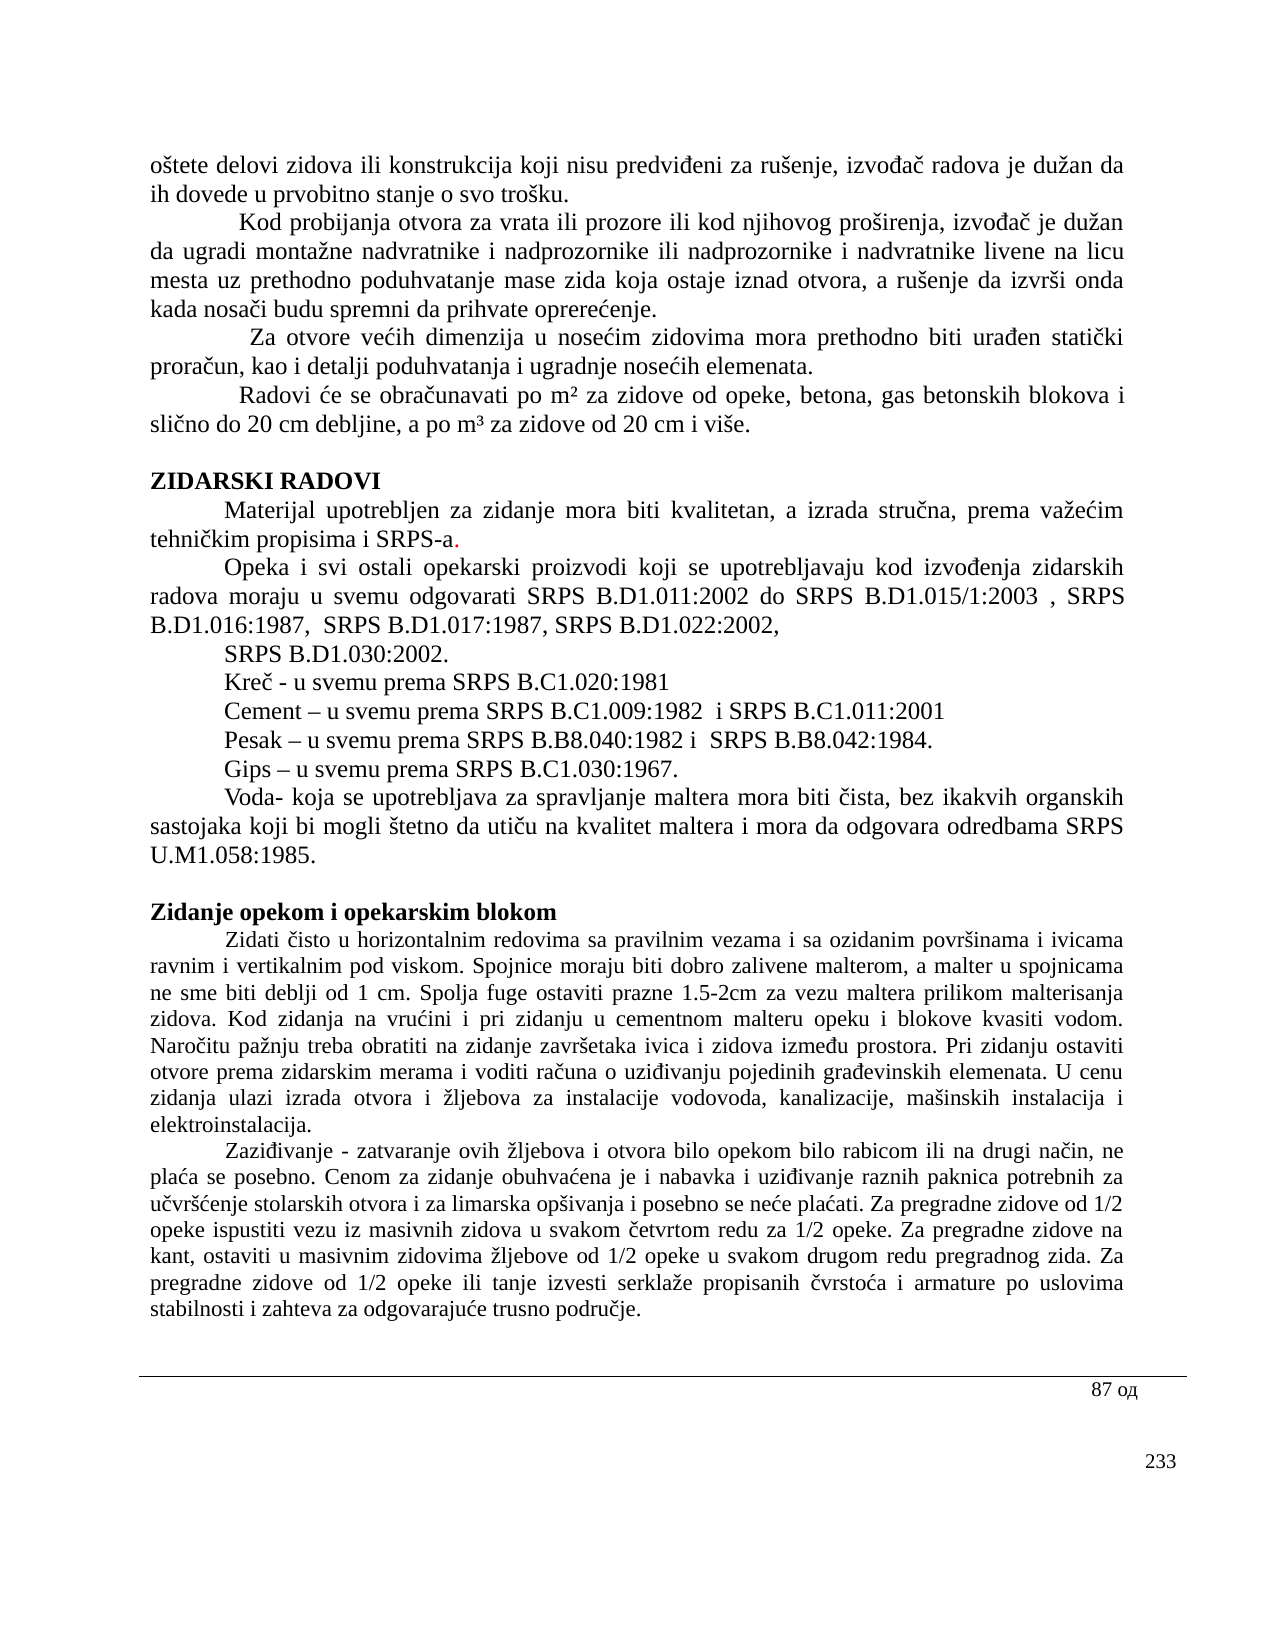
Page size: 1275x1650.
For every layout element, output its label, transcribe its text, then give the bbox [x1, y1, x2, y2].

text ZIDARSKI RADOVI [150, 466, 1125, 495]
text Kod probijanja otvora za vrata ili prozore ili kod njihovog proširenja, izvođač je dužan da ugradi montažne nadvratnike i nadprozornike ili nadprozornike i nadvratnike livene na licu mesta uz prethodno poduhvatanje mase zida koja ostaje iznad otvora, a rušenje da izvrši onda kada nosači budu spremni da prihvate oprerećenje. [150, 207, 1125, 322]
text Opeka i svi ostali opekarski proizvodi koji se upotrebljavaju kod izvođenja zidarskih radova moraju u svemu odgovarati SRPS B.D1.011:2002 do SRPS B.D1.015/1:2003 , SRPS B.D1.016:1987, SRPS B.D1.017:1987, SRPS B.D1.022:2002, [150, 552, 1125, 639]
text Kreč - u svemu prema SRPS B.C1.020:1981 [150, 667, 1125, 696]
text Cement – u svemu prema SRPS B.C1.009:1982 i SRPS B.C1.011:2001 [150, 696, 1125, 725]
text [150, 150, 1125, 207]
text Za otvore većih dimenzija u nosećim zidovima mora prethodno biti urađen statički proračun, kao i detalji poduhvatanja i ugradnje nosećih elemenata. [150, 322, 1125, 380]
text Materijal upotrebljen za zidanje mora biti kvalitetan, a izrada stručna, prema važećim tehničkim propisima i SRPS-a. [150, 495, 1125, 552]
text Zaziđivanje - zatvaranje ovih žljebova i otvora bilo opekom bilo rabicom ili na drugi način, ne plaća se posebno. Cenom za zidanje obuhvaćena je i nabavka i uziđivanje raznih paknica potrebnih za učvršćenje stolarskih otvora i za limarska opšivanja i posebno se neće plaćati. Za pregradne zidove od 1/2 opeke ispustiti vezu iz masivnih zidova u svakom četvrtom redu za 1/2 opeke. Za pregradne zidove na kant, ostaviti u masivnim zidovima žljebove od 1/2 opeke u svakom drugom redu pregradnog zida. Za pregradne zidove od 1/2 opeke ili tanje izvesti serklaže propisanih čvrstoća i armature po uslovima stabilnosti i zahteva za odgovarajuće trusno područje. [150, 1137, 1125, 1322]
text Voda- koja se upotrebljava za spravljanje maltera mora biti čista, bez ikakvih organskih sastojaka koji bi mogli štetno da utiču na kvalitet maltera i mora da odgovara odredbama SRPS U.M1.058:1985. [150, 782, 1125, 869]
text Zidati čisto u horizontalnim redovima sa pravilnim vezama i sa ozidanim površinama i ivicama ravnim i vertikalnim pod viskom. Spojnice moraju biti dobro zalivene malterom, a malter u spojnicama ne sme biti deblji od 1 cm. Spolja fuge ostaviti prazne 1.5-2cm za vezu maltera prilikom malterisanja zidova. Kod zidanja na vrućini i pri zidanju u cementnom malteru opeku i blokove kvasiti vodom. Naročitu pažnju treba obratiti na zidanje završetaka ivica i zidova između prostora. Pri zidanju ostaviti otvore prema zidarskim merama i voditi računa o uziđivanju pojedinih građevinskih elemenata. U cenu zidanja ulazi izrada otvora i žljebova za instalacije vodovoda, kanalizacije, mašinskih instalacija i elektroinstalacija. [150, 926, 1125, 1137]
text Gips – u svemu prema SRPS B.C1.030:1967. [150, 754, 1125, 782]
text SRPS B.D1.030:2002. [150, 639, 1125, 667]
text Pesak – u svemu prema SRPS B.B8.040:1982 i SRPS B.B8.042:1984. [150, 725, 1125, 754]
text Zidanje opekom i opekarskim blokom [150, 897, 1125, 926]
text Radovi će se obračunavati po m² za zidove od opeke, betona, gas betonskih blokova i slično do 20 cm debljine, a po m³ za zidove od 20 cm i više. [150, 380, 1125, 437]
